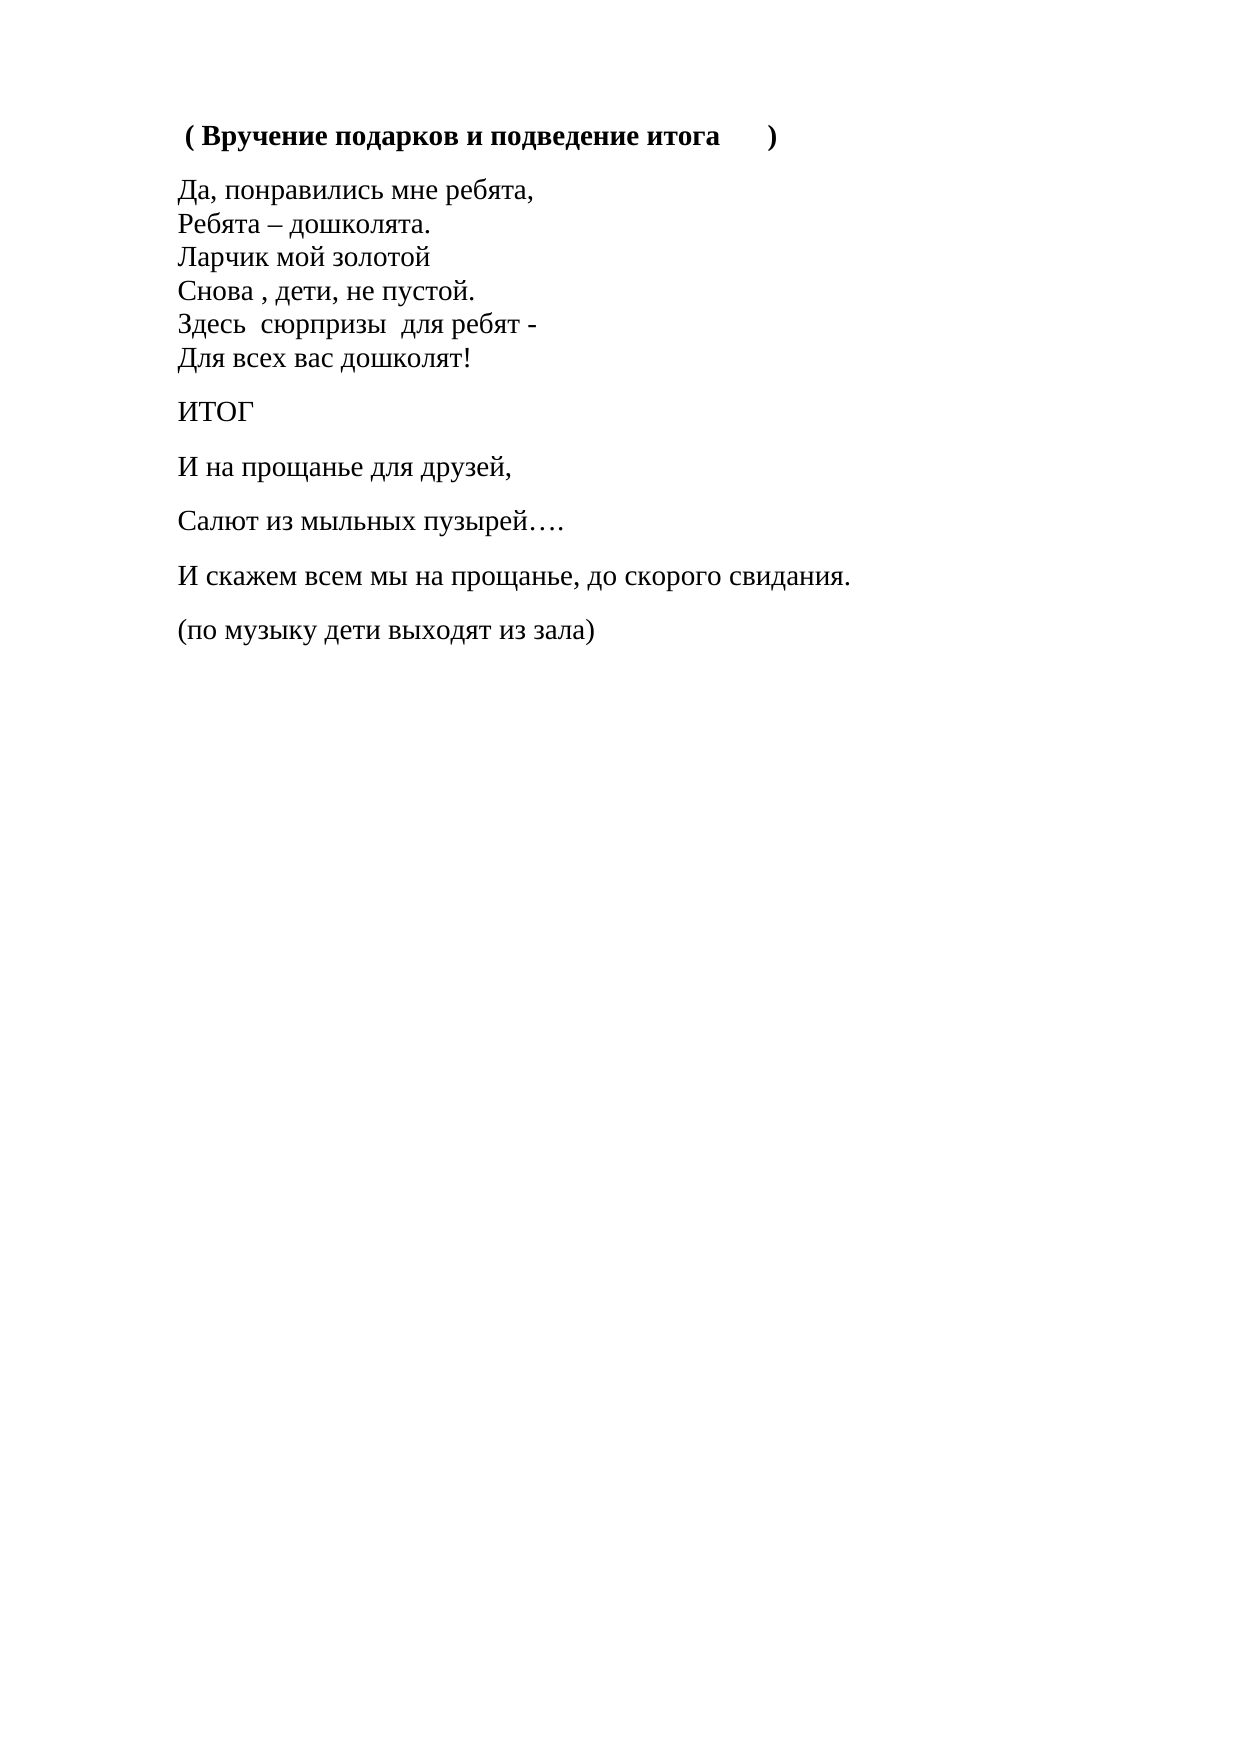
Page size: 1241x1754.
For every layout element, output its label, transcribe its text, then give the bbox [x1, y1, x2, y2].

text ( Вручение подарков и подведение итога ) [177, 118, 1152, 152]
text ИТОГ [177, 394, 1152, 428]
text Салют из мыльных пузырей…. [177, 503, 1152, 537]
text Да, понравились мне ребята, Ребята – дошколята. Ларчик мой золотой Снова , дети, не пустой. Здесь сюрпризы для ребят - Для всех вас дошколят! [177, 172, 1152, 374]
text И на прощанье для друзей, [177, 449, 1152, 482]
text И скажем всем мы на прощанье, до скорого свидания. [177, 558, 1152, 591]
text (по музыку дети выходят из зала) [177, 612, 1152, 679]
